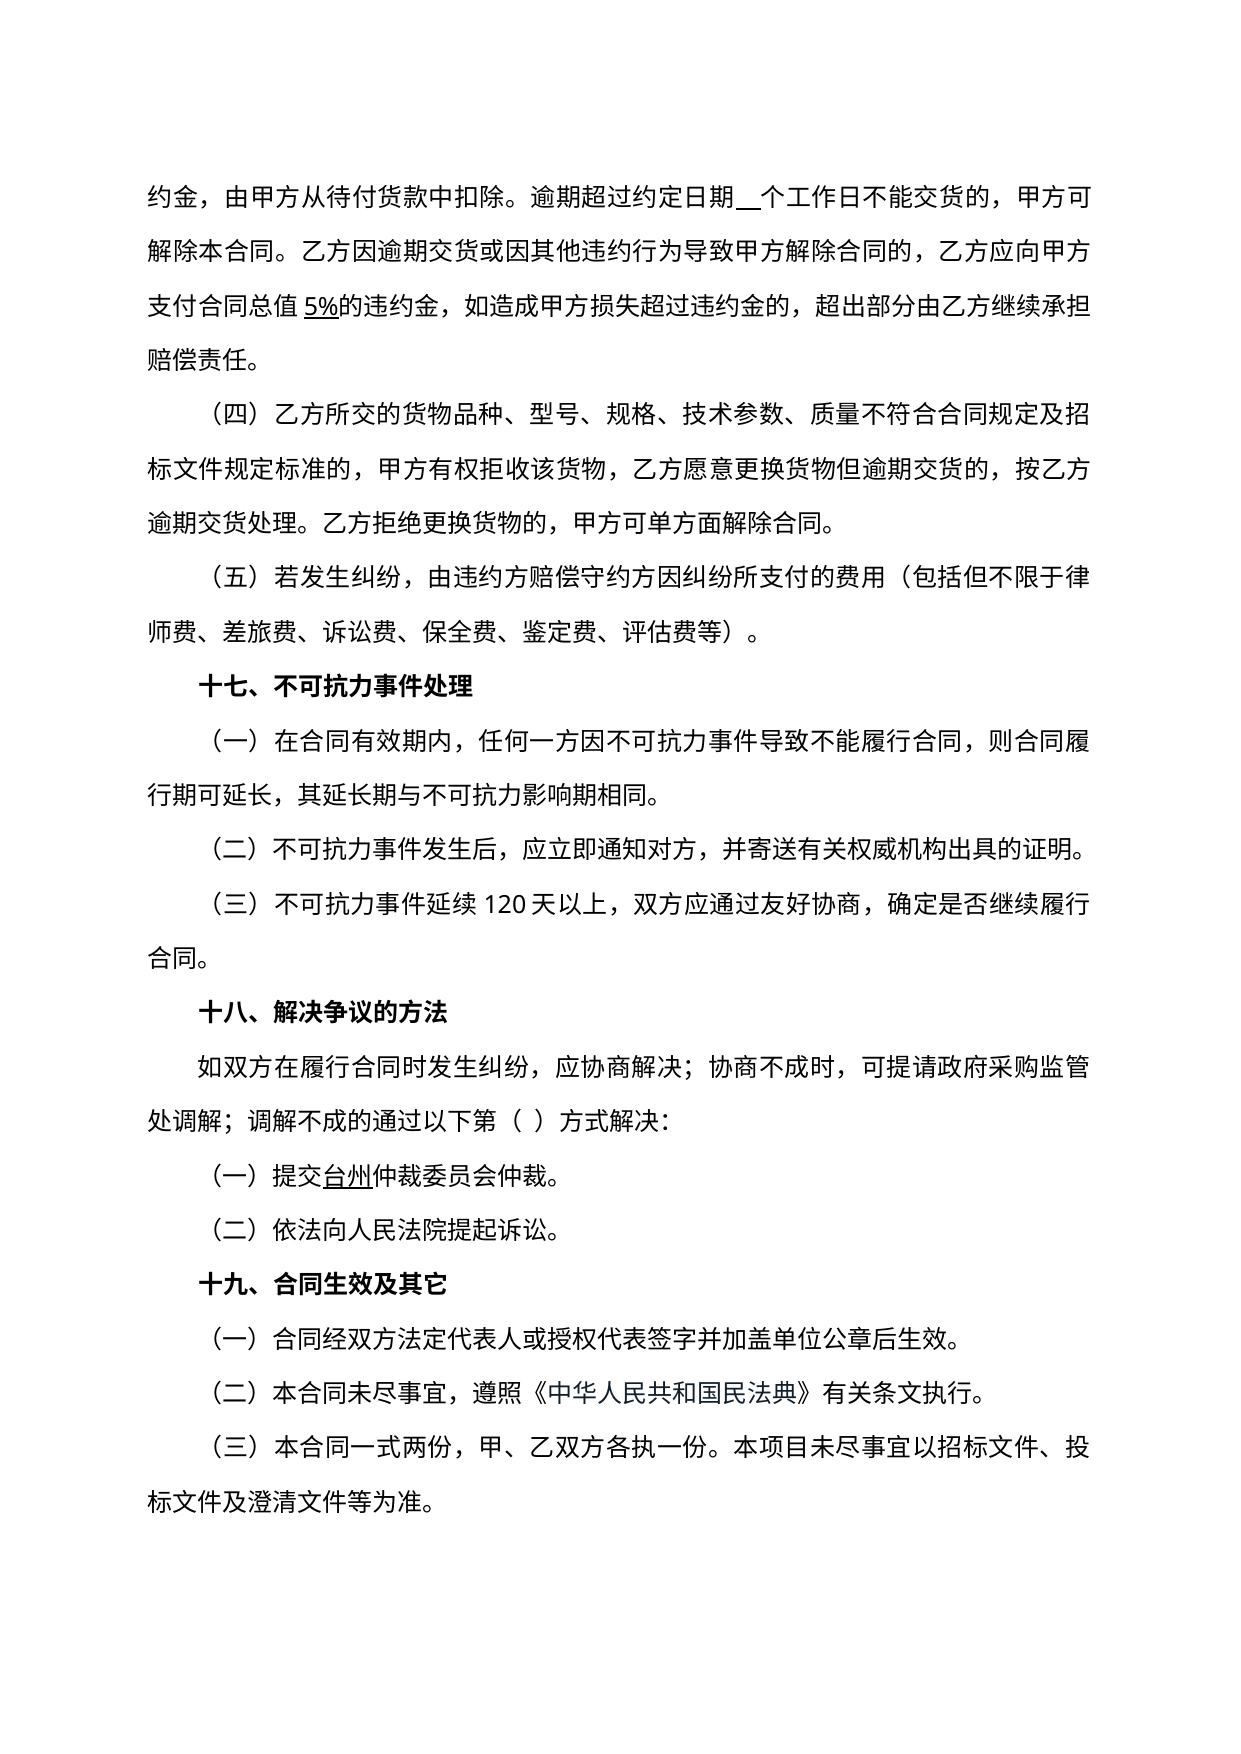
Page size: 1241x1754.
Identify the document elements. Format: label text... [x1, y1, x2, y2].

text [148, 177, 1092, 377]
text （二）不可抗力事件发生后，应立即通知对方，并寄送有关权威机构出具的证明。 [148, 830, 1092, 866]
text （五）若发生纠纷，由违约方赔偿守约方因纠纷所支付的费用（包括但不限于律师费、差旅费、诉讼费、保全费、鉴定费、评估费等）。 [148, 558, 1092, 648]
text 十九、合同生效及其它 [148, 1265, 1092, 1301]
text 十八、解决争议的方法 [148, 993, 1092, 1029]
text （二）本合同未尽事宜，遵照《中华人民共和国民法典》有关条文执行。 [148, 1373, 1092, 1410]
text （三）不可抗力事件延续120天以上，双方应通过友好协商，确定是否继续履行合同。 [148, 884, 1092, 975]
text 十七、不可抗力事件处理 [148, 667, 1092, 703]
text （四）乙方所交的货物品种、型号、规格、技术参数、质量不符合合同规定及招标文件规定标准的，甲方有权拒收该货物，乙方愿意更换货物但逾期交货的，按乙方逾期交货处理。乙方拒绝更换货物的，甲方可单方面解除合同。 [148, 395, 1092, 540]
text （一）合同经双方法定代表人或授权代表签字并加盖单位公章后生效。 [148, 1319, 1092, 1355]
text （三）本合同一式两份，甲、乙双方各执一份。本项目未尽事宜以招标文件、投标文件及澄清文件等为准。 [148, 1428, 1092, 1518]
text 如双方在履行合同时发生纠纷，应协商解决；协商不成时，可提请政府采购监管处调解；调解不成的通过以下第（ ）方式解决： [148, 1047, 1092, 1138]
text （一）提交台州仲裁委员会仲裁。 [148, 1156, 1092, 1192]
text （二）依法向人民法院提起诉讼。 [148, 1210, 1092, 1247]
text （一）在合同有效期内，任何一方因不可抗力事件导致不能履行合同，则合同履行期可延长，其延长期与不可抗力影响期相同。 [148, 721, 1092, 812]
